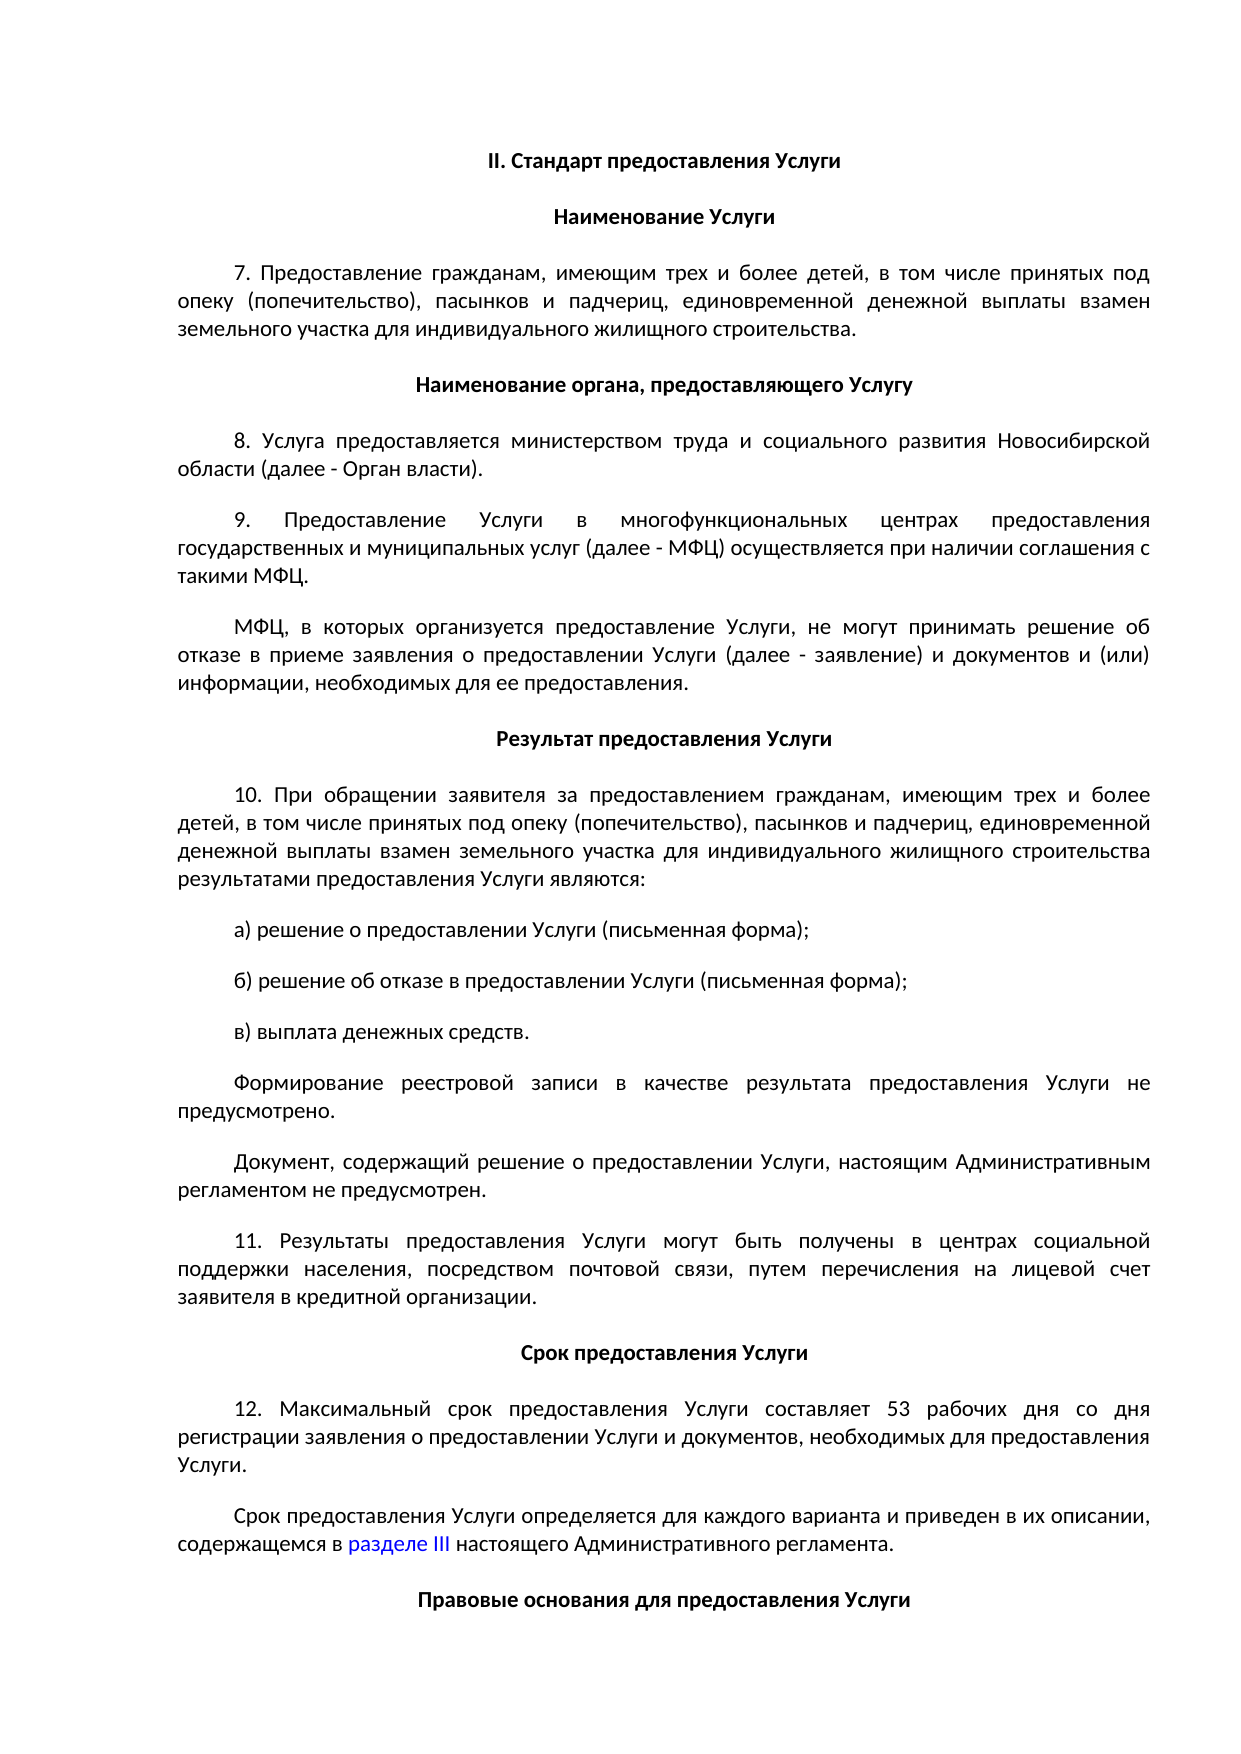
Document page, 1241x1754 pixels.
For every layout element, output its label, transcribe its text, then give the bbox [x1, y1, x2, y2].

title Результат предоставления Услуги [177, 724, 1152, 752]
text 7. Предоставление гражданам, имеющим трех и более детей, в том числе принятых под опеку (попечительство), пасынков и падчериц, единовременной денежной выплаты взамен земельного участка для индивидуального жилищного строительства. [177, 258, 1152, 342]
title Наименование органа, предоставляющего Услугу [177, 370, 1152, 398]
text а) решение о предоставлении Услуги (письменная форма); [177, 915, 1152, 943]
text б) решение об отказе в предоставлении Услуги (письменная форма); [177, 966, 1152, 994]
text 9. Предоставление Услуги в многофункциональных центрах предоставления государственных и муниципальных услуг (далее - МФЦ) осуществляется при наличии соглашения с такими МФЦ. [177, 505, 1152, 589]
text 10. При обращении заявителя за предоставлением гражданам, имеющим трех и более детей, в том числе принятых под опеку (попечительство), пасынков и падчериц, единовременной денежной выплаты взамен земельного участка для индивидуального жилищного строительства результатами предоставления Услуги являются: [177, 780, 1152, 892]
text в) выплата денежных средств. [177, 1017, 1152, 1045]
text Срок предоставления Услуги определяется для каждого варианта и приведен в их описании, содержащемся в разделе III настоящего Административного регламента. [177, 1501, 1152, 1557]
title Наименование Услуги [177, 202, 1152, 230]
text 8. Услуга предоставляется министерством труда и социального развития Новосибирской области (далее - Орган власти). [177, 426, 1152, 482]
text 11. Результаты предоставления Услуги могут быть получены в центрах социальной поддержки населения, посредством почтовой связи, путем перечисления на лицевой счет заявителя в кредитной организации. [177, 1226, 1152, 1310]
text МФЦ, в которых организуется предоставление Услуги, не могут принимать решение об отказе в приеме заявления о предоставлении Услуги (далее - заявление) и документов и (или) информации, необходимых для ее предоставления. [177, 612, 1152, 696]
title Правовые основания для предоставления Услуги [177, 1585, 1152, 1613]
title Срок предоставления Услуги [177, 1338, 1152, 1366]
text Формирование реестровой записи в качестве результата предоставления Услуги не предусмотрено. [177, 1068, 1152, 1124]
title II. Стандарт предоставления Услуги [177, 146, 1152, 174]
text 12. Максимальный срок предоставления Услуги составляет 53 рабочих дня со дня регистрации заявления о предоставлении Услуги и документов, необходимых для предоставления Услуги. [177, 1394, 1152, 1478]
text Документ, содержащий решение о предоставлении Услуги, настоящим Административным регламентом не предусмотрен. [177, 1147, 1152, 1203]
